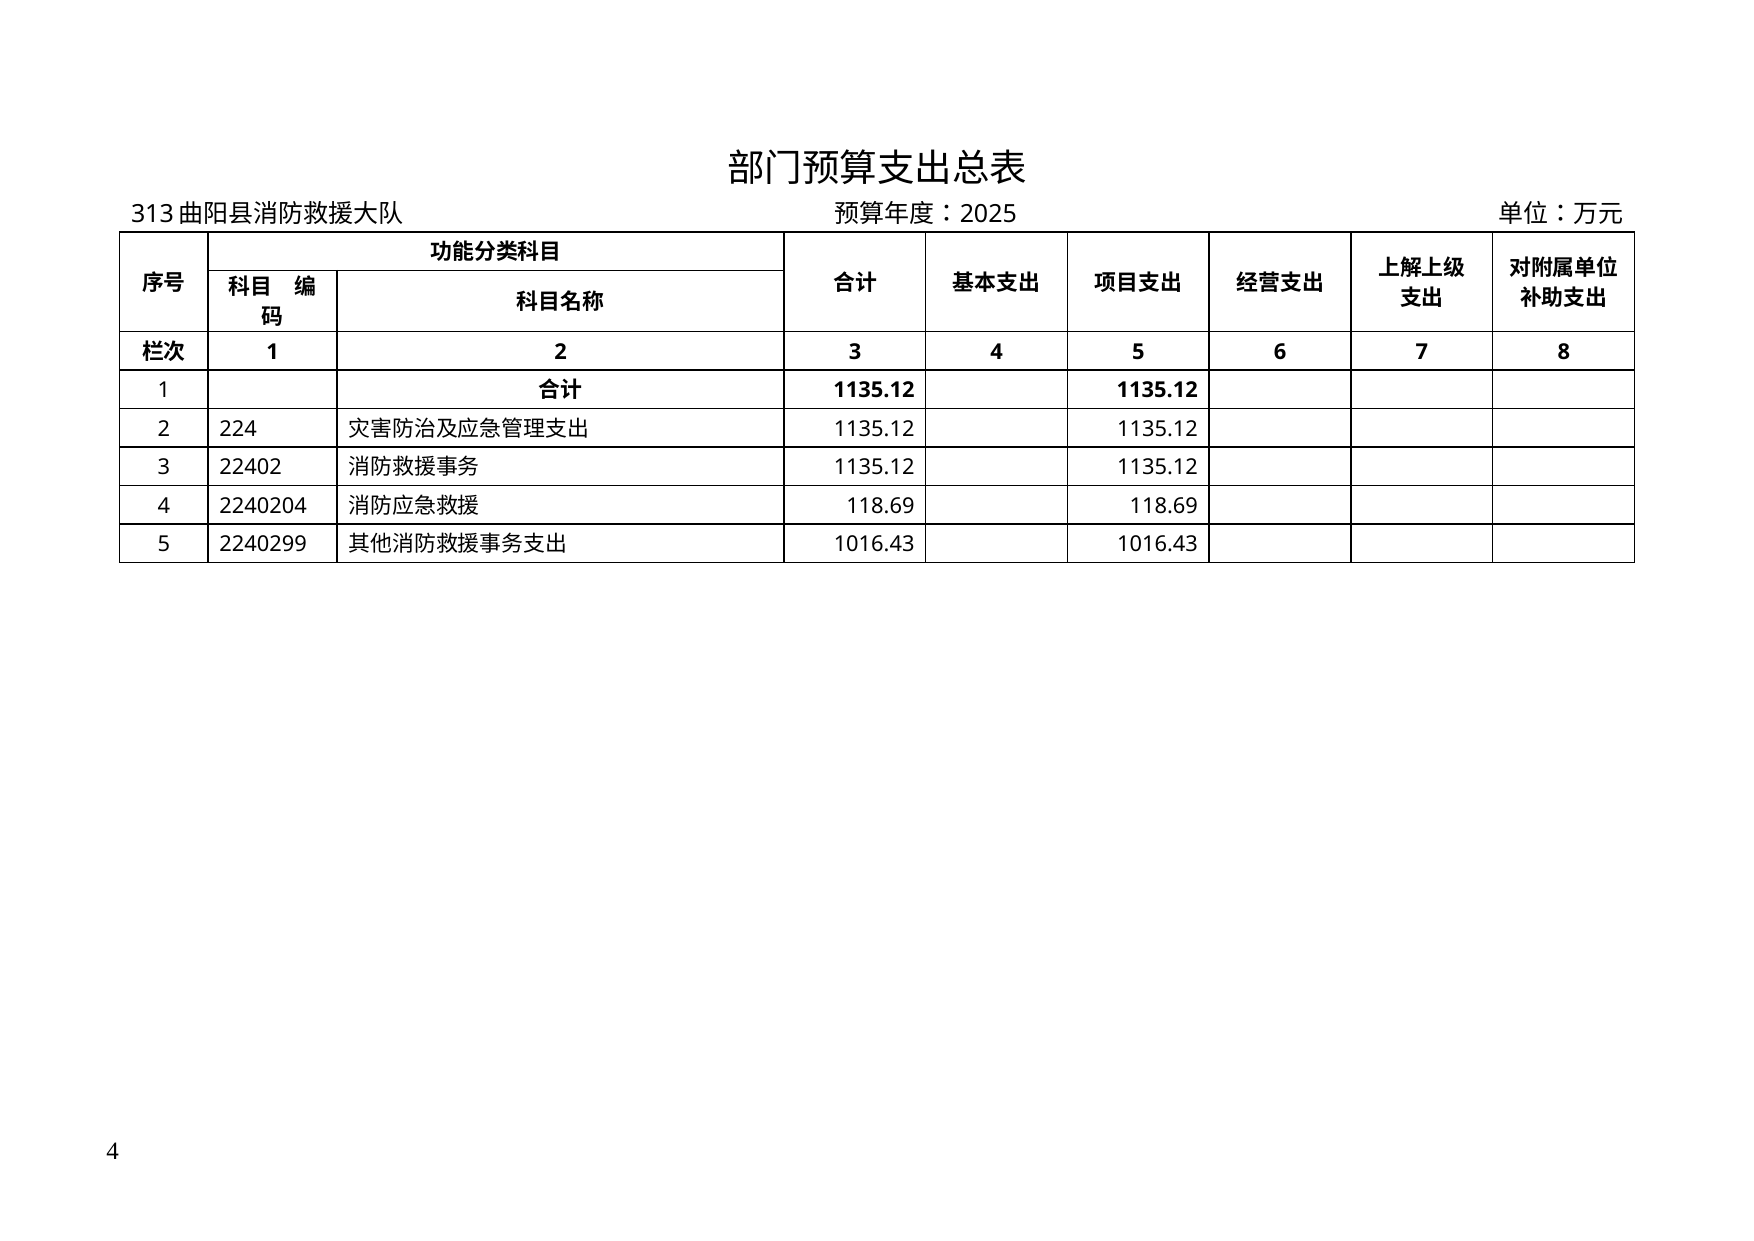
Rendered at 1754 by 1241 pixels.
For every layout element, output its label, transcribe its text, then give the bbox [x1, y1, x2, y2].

table_cell [1210, 409, 1350, 446]
table_cell 2 [338, 332, 783, 369]
table_cell [926, 448, 1067, 484]
table_cell 1135.12 [785, 409, 925, 446]
table_cell 灾害防治及应急管理支出 [338, 409, 783, 446]
table_cell 1135.12 [1068, 409, 1208, 446]
table_cell 2240299 [209, 525, 336, 561]
table_cell 4 [120, 486, 207, 523]
table_cell 上解上级 支出 [1352, 233, 1492, 331]
table_cell 消防应急救援 [338, 486, 783, 523]
table_cell 5 [120, 525, 207, 561]
table_cell 对附属单位补助支出 [1493, 233, 1634, 331]
table_cell 1 [120, 371, 207, 408]
table_cell 经营支出 [1210, 233, 1350, 331]
table_cell [926, 371, 1067, 408]
table_cell 1135.12 [1068, 448, 1208, 484]
table_cell 序号 [120, 233, 207, 331]
table_cell 3 [785, 332, 925, 369]
table_cell 合计 [785, 233, 925, 331]
table_header 预算年度：2025 [785, 195, 1067, 231]
table_cell 5 [1068, 332, 1208, 369]
table_cell [926, 525, 1067, 561]
table_cell 4 [926, 332, 1067, 369]
table_cell [1493, 409, 1634, 446]
table_cell 118.69 [785, 486, 925, 523]
table_cell 2240204 [209, 486, 336, 523]
table_cell [1210, 525, 1350, 561]
table_cell 1016.43 [1068, 525, 1208, 561]
table_cell 8 [1493, 332, 1634, 369]
table_cell 1135.12 [785, 371, 925, 408]
table_cell 1 [209, 332, 336, 369]
table_cell 其他消防救援事务支出 [338, 525, 783, 561]
table_cell 功能分类科目 [209, 233, 783, 270]
table_cell 7 [1352, 332, 1492, 369]
table_cell 1016.43 [785, 525, 925, 561]
table_cell [1352, 486, 1492, 523]
table_cell [1493, 486, 1634, 523]
table_cell 科目名称 [338, 271, 783, 331]
table_cell [1210, 486, 1350, 523]
table_cell [209, 371, 336, 408]
table_cell [926, 486, 1067, 523]
table_cell 科目 编码 [209, 271, 336, 331]
table_cell 6 [1210, 332, 1350, 369]
table_cell 消防救援事务 [338, 448, 783, 484]
table_cell [926, 409, 1067, 446]
table_cell [1210, 448, 1350, 484]
table_cell [1352, 448, 1492, 484]
table_cell [1210, 371, 1350, 408]
table_cell [1493, 371, 1634, 408]
table_cell [1352, 525, 1492, 561]
table_cell 基本支出 [926, 233, 1067, 331]
table_cell 3 [120, 448, 207, 484]
table_header 313曲阳县消防救援大队 [120, 195, 783, 231]
table_cell [1493, 525, 1634, 561]
table_cell 224 [209, 409, 336, 446]
table_cell 合计 [338, 371, 783, 408]
table_cell [1493, 448, 1634, 484]
table_cell 1135.12 [785, 448, 925, 484]
table_cell 22402 [209, 448, 336, 484]
table_cell 2 [120, 409, 207, 446]
table_cell 栏次 [120, 332, 207, 369]
table_cell [1352, 371, 1492, 408]
table_cell 1135.12 [1068, 371, 1208, 408]
text 部门预算支出总表 [106, 142, 1648, 193]
table_cell 项目支出 [1068, 233, 1208, 331]
table_header 单位：万元 [1068, 195, 1634, 231]
table_cell [1352, 409, 1492, 446]
table_cell 118.69 [1068, 486, 1208, 523]
